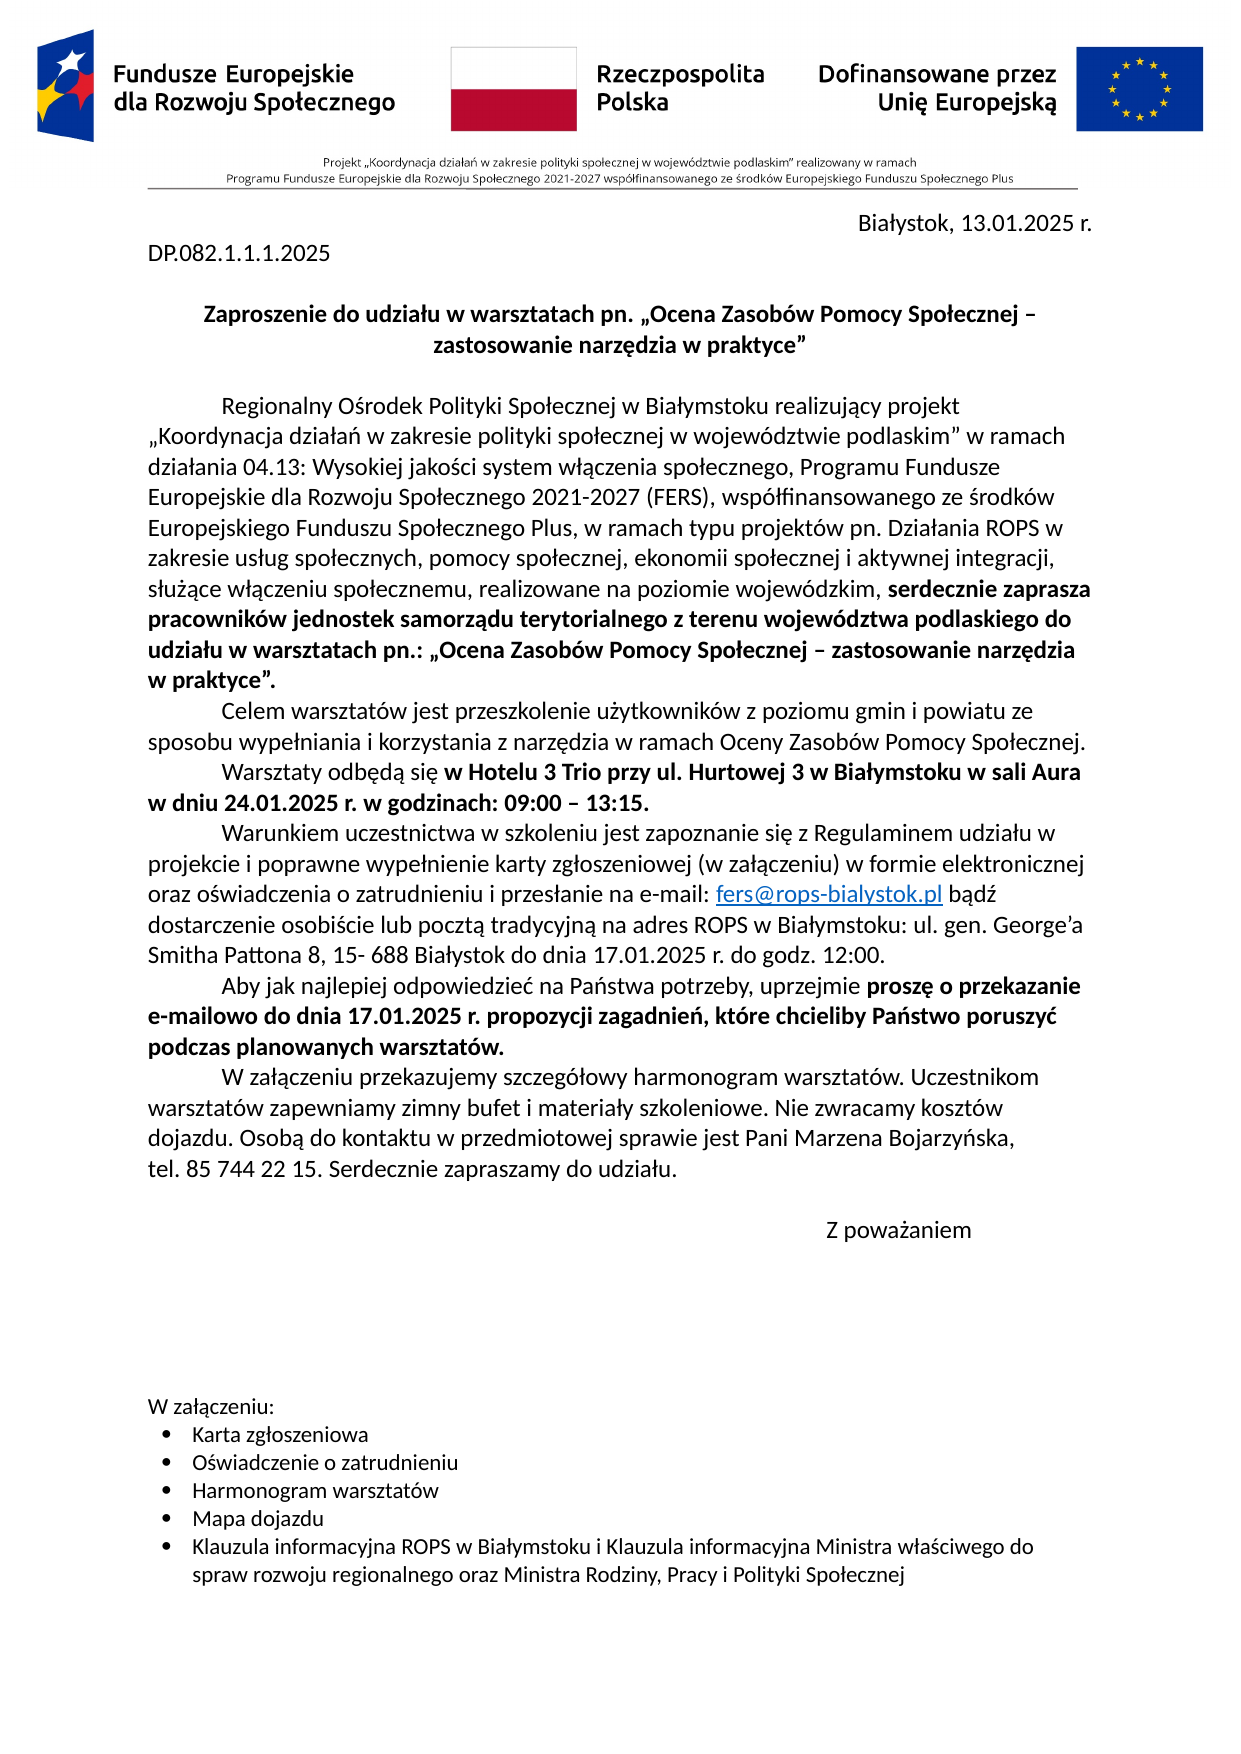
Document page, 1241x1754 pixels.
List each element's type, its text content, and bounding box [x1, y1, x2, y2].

list Harmonogram warsztatów [162, 1476, 1093, 1504]
text Zaproszenie do udziału w warsztatach pn. „Ocena Zasobów Pomocy Społecznej – zastosowanie narzędzia w praktyce” [148, 298, 1093, 359]
text Regionalny Ośrodek Polityki Społecznej w Białymstoku realizujący projekt „Koordynacja działań w zakresie polityki społecznej w województwie podlaskim” w ramach działania 04.13: Wysokiej jakości system włączenia społecznego, Programu Fundusze Europejskie dla Rozwoju Społecznego 2021-2027 (FERS), współfinansowanego ze środków Europejskiego Funduszu Społecznego Plus, w ramach typu projektów pn. Działania ROPS w zakresie usług społecznych, pomocy społecznej, ekonomii społecznej i aktywnej integracji, służące włączeniu społecznemu, realizowane na poziomie wojewódzkim, serdecznie zaprasza pracowników jednostek samorządu terytorialnego z terenu województwa podlaskiego do udziału w warsztatach pn.: „Ocena Zasobów Pomocy Społecznej – zastosowanie narzędzia w praktyce”. [148, 390, 1093, 695]
text Białystok, 13.01.2025 r. [148, 207, 1093, 237]
list Klauzula informacyjna ROPS w Białymstoku i Klauzula informacyjna Ministra właściwego do spraw rozwoju regionalnego oraz Ministra Rodziny, Pracy i Polityki Społecznej [162, 1532, 1093, 1588]
text Celem warsztatów jest przeszkolenie użytkowników z poziomu gmin i powiatu ze sposobu wypełniania i korzystania z narzędzia w ramach Oceny Zasobów Pomocy Społecznej. [148, 695, 1093, 756]
text DP.082.1.1.1.2025 [148, 237, 1093, 268]
text Warunkiem uczestnictwa w szkoleniu jest zapoznanie się z Regulaminem udziału w projekcie i poprawne wypełnienie karty zgłoszeniowej (w załączeniu) w formie elektronicznej oraz oświadczenia o zatrudnieniu i przesłanie na e-mail: fers@rops-bialystok.pl bądź dostarczenie osobiście lub pocztą tradycyjną na adres ROPS w Białymstoku: ul. gen. George’a Smitha Pattona 8, 15- 688 Białystok do dnia 17.01.2025 r. do godz. 12:00. [148, 817, 1093, 970]
text W załączeniu przekazujemy szczegółowy harmonogram warsztatów. Uczestnikom warsztatów zapewniamy zimny bufet i materiały szkoleniowe. Nie zwracamy kosztów dojazdu. Osobą do kontaktu w przedmiotowej sprawie jest Pani Marzena Bojarzyńska, tel. 85 744 22 15. Serdecznie zapraszamy do udziału. [148, 1061, 1093, 1183]
text Aby jak najlepiej odpowiedzieć na Państwa potrzeby, uprzejmie proszę o przekazanie e-mailowo do dnia 17.01.2025 r. propozycji zagadnień, które chcieliby Państwo poruszyć podczas planowanych warsztatów. [148, 970, 1093, 1061]
text W załączeniu: [148, 1392, 1093, 1420]
list Karta zgłoszeniowa [162, 1420, 1093, 1448]
text Warsztaty odbędą się w Hotelu 3 Trio przy ul. Hurtowej 3 w Białymstoku w sali Aura w dniu 24.01.2025 r. w godzinach: 09:00 – 13:15. [148, 756, 1093, 817]
text Z poważaniem [148, 1214, 1093, 1244]
list Mapa dojazdu [162, 1504, 1093, 1532]
picture [9, 1, 1231, 188]
list Oświadczenie o zatrudnieniu [162, 1448, 1093, 1476]
